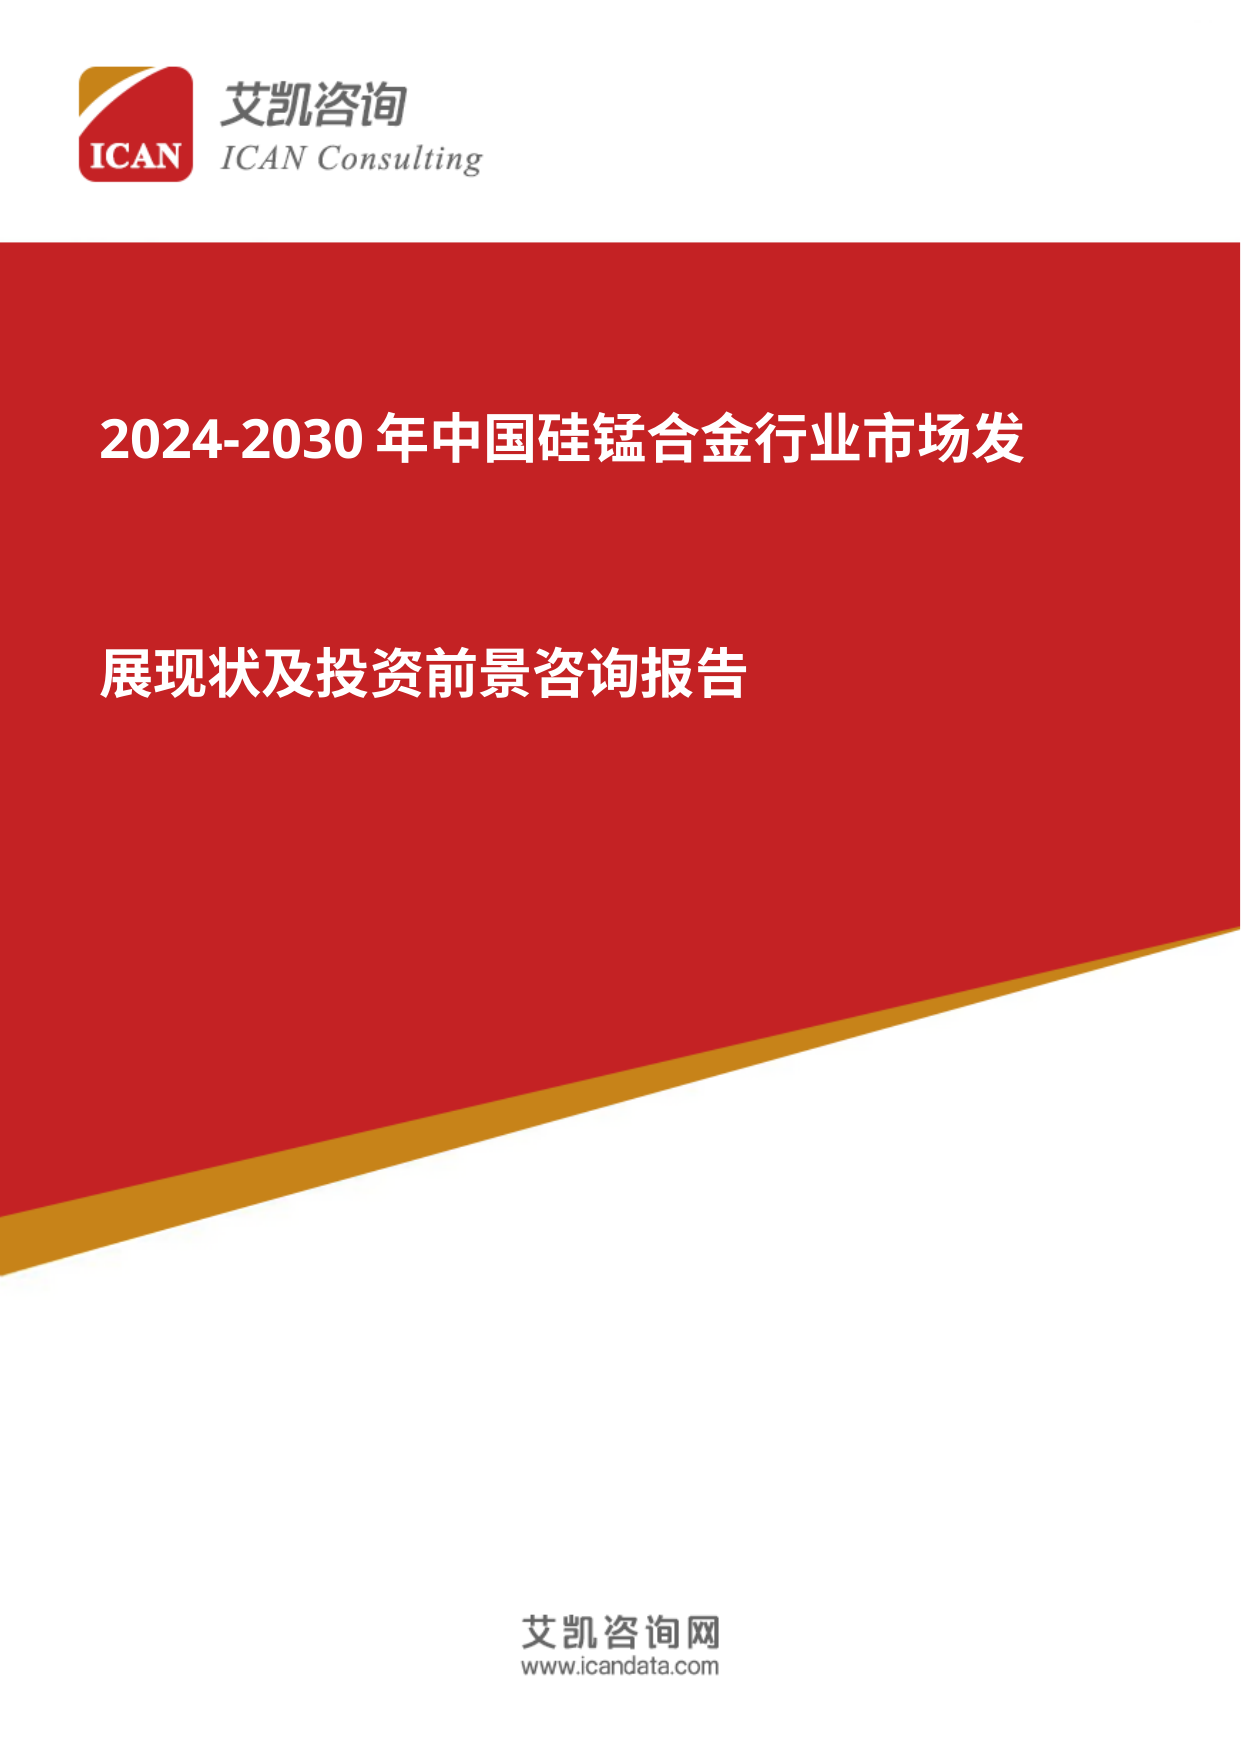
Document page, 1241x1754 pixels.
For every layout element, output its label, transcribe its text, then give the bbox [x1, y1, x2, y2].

subtitle 2024-2030年中国硅锰合金行业市场发展现状及投资前景咨询报告 [99, 386, 1053, 718]
picture [0, 5, 1241, 1754]
